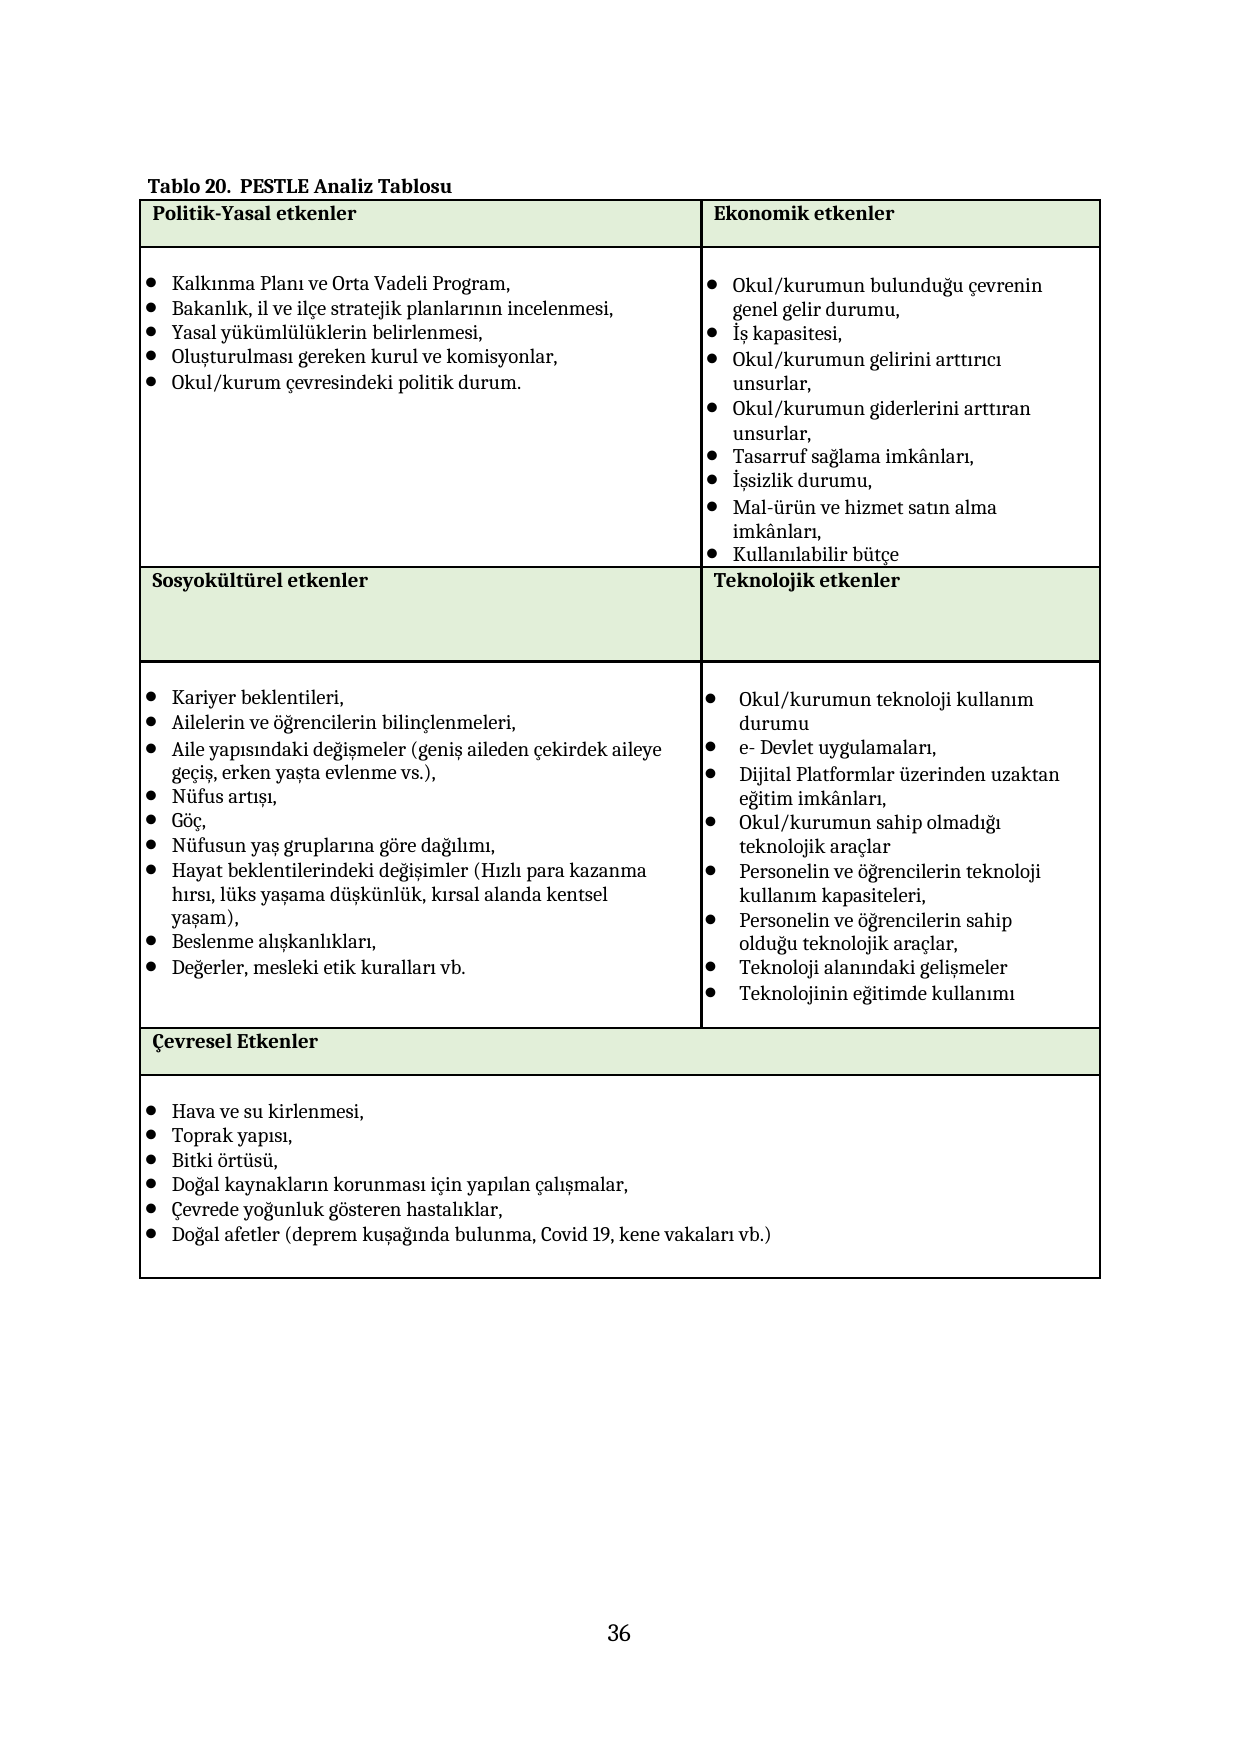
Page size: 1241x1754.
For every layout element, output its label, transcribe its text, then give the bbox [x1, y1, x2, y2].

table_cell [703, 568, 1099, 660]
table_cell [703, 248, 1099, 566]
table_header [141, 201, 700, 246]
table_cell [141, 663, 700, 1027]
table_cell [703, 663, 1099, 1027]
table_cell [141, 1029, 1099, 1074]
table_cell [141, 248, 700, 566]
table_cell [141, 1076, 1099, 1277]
text Tablo 20. PESTLE Analiz Tablosu [148, 175, 1198, 199]
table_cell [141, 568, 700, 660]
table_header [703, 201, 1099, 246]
